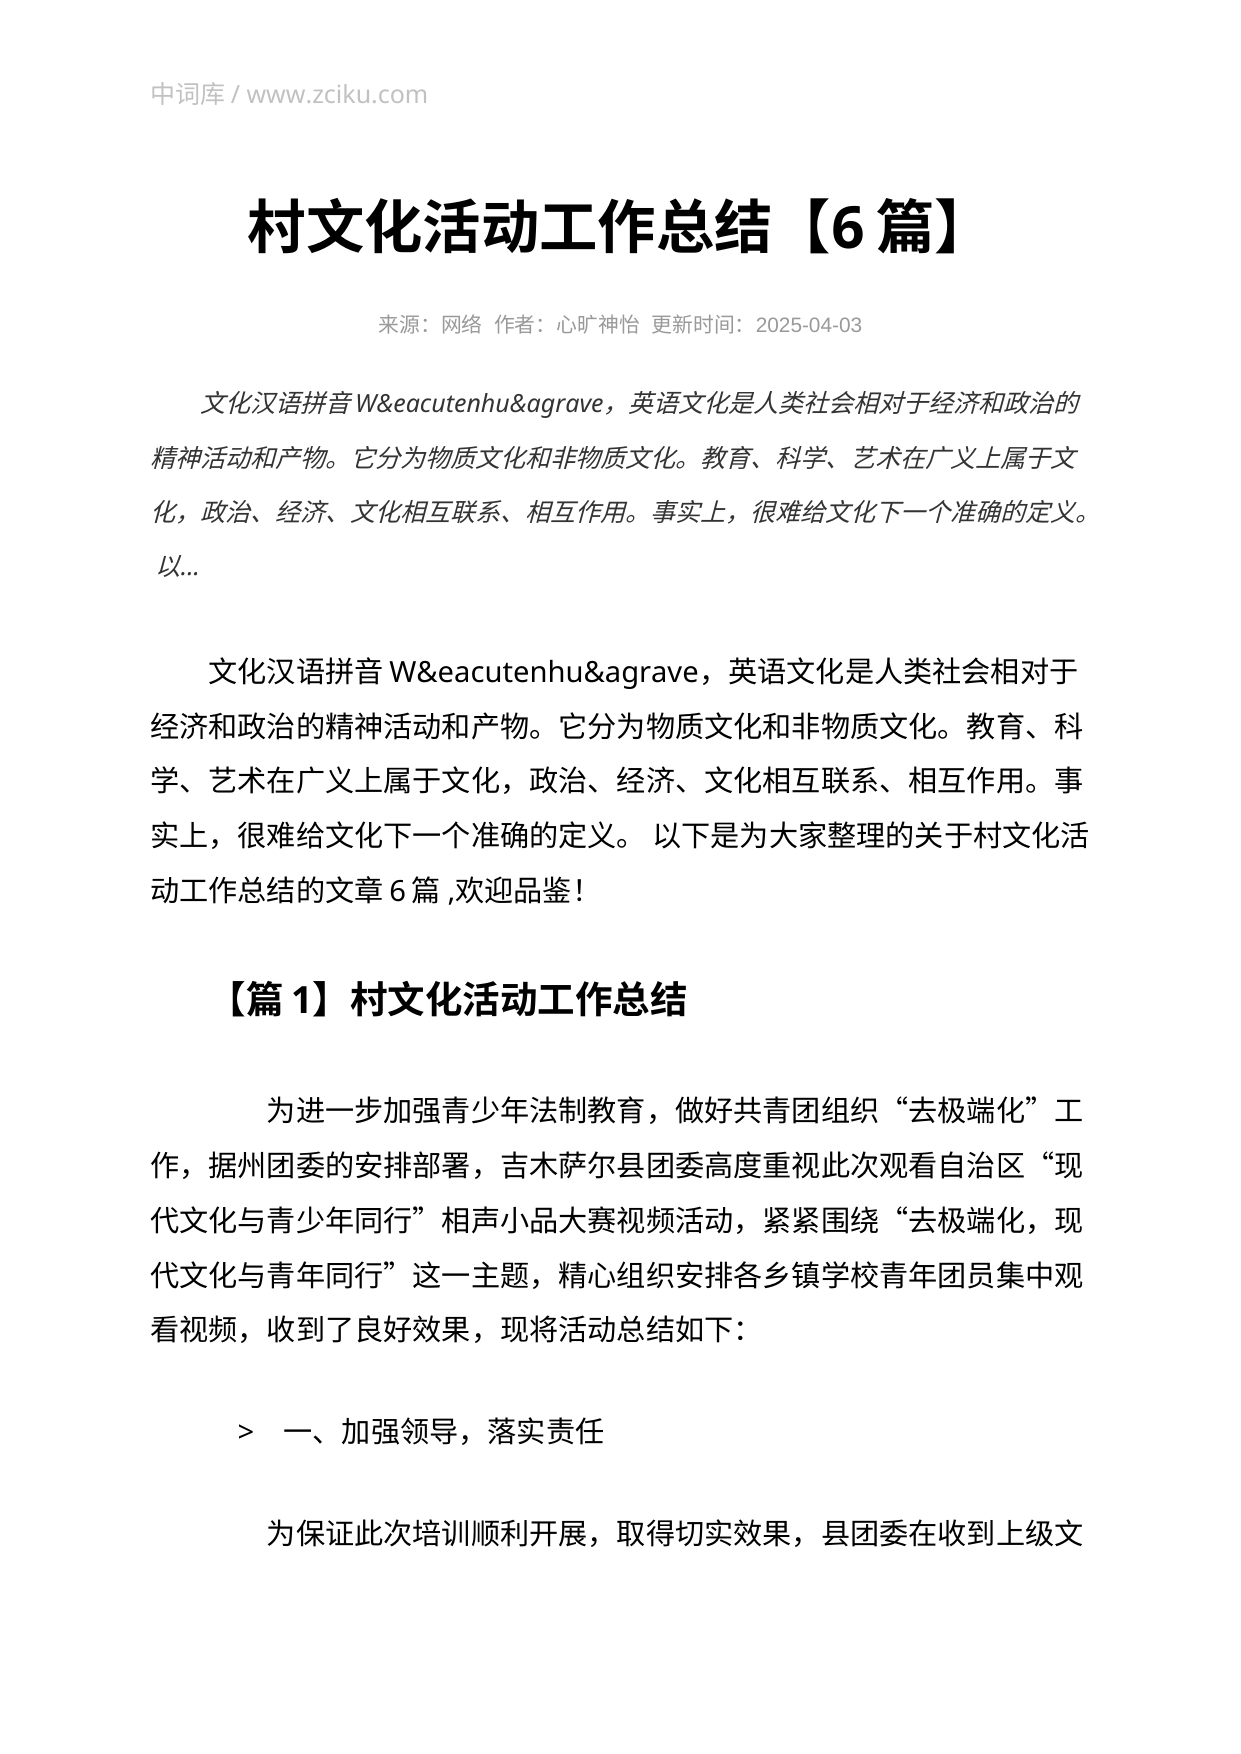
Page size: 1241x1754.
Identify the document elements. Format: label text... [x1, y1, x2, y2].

text 【篇1】村文化活动工作总结 [150, 970, 1090, 1024]
subtitle 村文化活动工作总结【6篇】 [150, 181, 1090, 266]
text 为进一步加强青少年法制教育，做好共青团组织“去极端化”工作，据州团委的安排部署，吉木萨尔县团委高度重视此次观看自治区“现代文化与青少年同行”相声小品大赛视频活动，紧紧围绕“去极端化，现代文化与青年同行”这一主题，精心组织安排各乡镇学校青年团员集中观看视频，收到了良好效果，现将活动总结如下： [150, 1087, 1090, 1349]
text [150, 1511, 1090, 1553]
text 文化汉语拼音W&eacutenhu&agrave，英语文化是人类社会相对于经济和政治的精神活动和产物。它分为物质文化和非物质文化。教育、科学、艺术在广义上属于文化，政治、经济、文化相互联系、相互作用。事实上，很难给文化下一个准确的定义。 以... [150, 384, 1090, 583]
text > 一、加强领导，落实责任 [150, 1409, 1090, 1451]
text 来源：网络 作者：心旷神怡 更新时间：2025-04-03 [150, 313, 1090, 337]
text 文化汉语拼音W&eacutenhu&agrave，英语文化是人类社会相对于经济和政治的精神活动和产物。它分为物质文化和非物质文化。教育、科学、艺术在广义上属于文化，政治、经济、文化相互联系、相互作用。事实上，很难给文化下一个准确的定义。 以下是为大家整理的关于村文化活动工作总结的文章6篇 ,欢迎品鉴！ [150, 648, 1090, 910]
